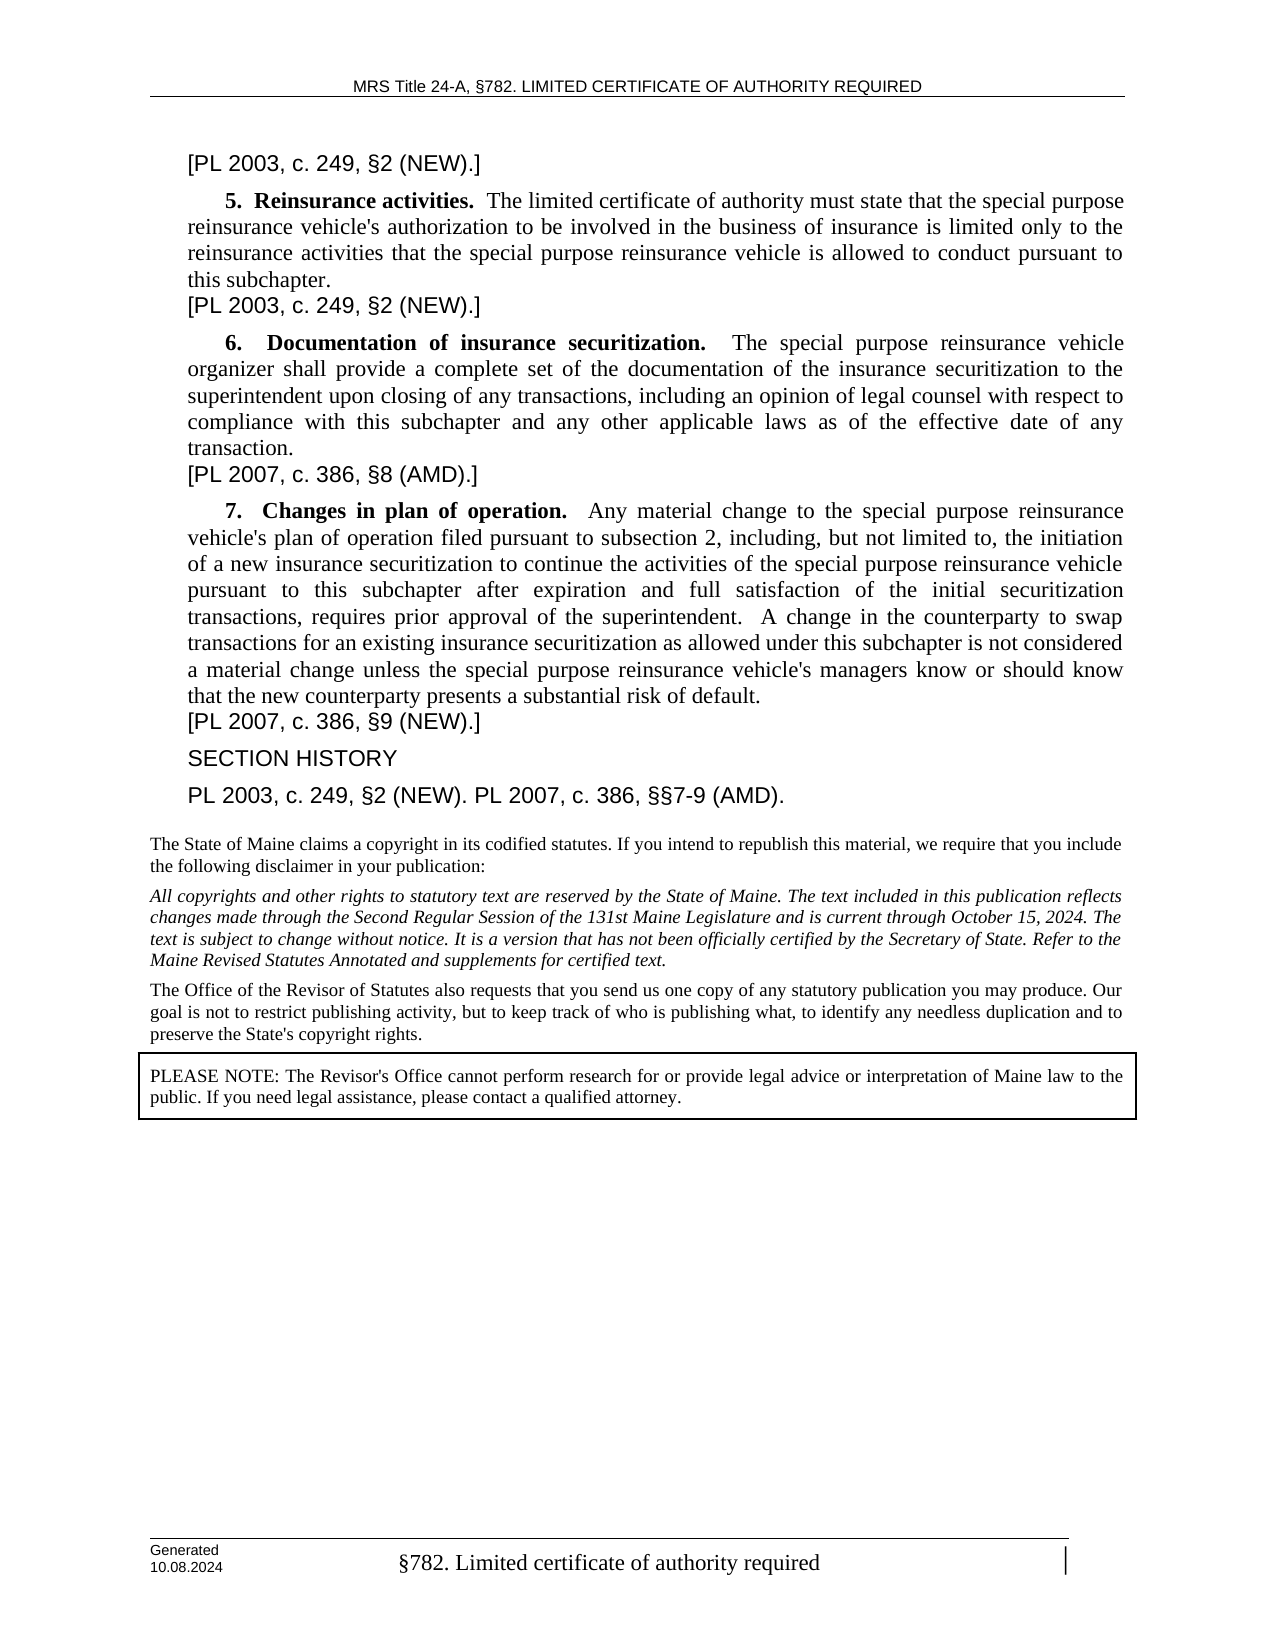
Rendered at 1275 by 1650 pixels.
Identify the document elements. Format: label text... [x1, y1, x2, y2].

text [PL 2003, c. 249, §2 (NEW).] [187, 150, 1125, 176]
text PLEASE NOTE: The Revisor's Office cannot perform research for or provide legal advice or interpretation of Maine law to the public. If you need legal assistance, please contact a qualified attorney. [140, 1054, 1135, 1118]
text PL 2003, c. 249, §2 (NEW). PL 2007, c. 386, §§7-9 (AMD). [187, 782, 1125, 808]
text All copyrights and other rights to statutory text are reserved by the State of Maine. The text included in this publication reflects changes made through the Second Regular Session of the 131st Maine Legislature and is current through October 15, 2024 . The text is subject to change without notice. It is a version that has not been officially certified by the Secretary of State. Refer to the Maine Revised Statutes Annotated and supplements for certified text. [150, 885, 1125, 971]
text The State of Maine claims a copyright in its codified statutes. If you intend to republish this material, we require that you include the following disclaimer in your publication: [150, 833, 1125, 876]
text [PL 2007, c. 386, §8 (AMD).] [187, 461, 1125, 487]
text 6. Documentation of insurance securitization. The special purpose reinsurance vehicle organizer shall provide a complete set of the documentation of the insurance securitization to the superintendent upon closing of any transactions, including an opinion of legal counsel with respect to compliance with this subchapter and any other applicable laws as of the effective date of any transaction. [187, 329, 1125, 461]
text 7. Changes in plan of operation. Any material change to the special purpose reinsurance vehicle's plan of operation filed pursuant to subsection 2, including, but not limited to, the initiation of a new insurance securitization to continue the activities of the special purpose reinsurance vehicle pursuant to this subchapter after expiration and full satisfaction of the initial securitization transactions, requires prior approval of the superintendent. A change in the counterparty to swap transactions for an existing insurance securitization as allowed under this subchapter is not considered a material change unless the special purpose reinsurance vehicle's managers know or should know that the new counterparty presents a substantial risk of default. [187, 497, 1125, 708]
text SECTION HISTORY [187, 745, 1125, 771]
text [PL 2007, c. 386, §9 (NEW).] [187, 708, 1125, 735]
text The Office of the Revisor of Statutes also requests that you send us one copy of any statutory publication you may produce. Our goal is not to restrict publishing activity, but to keep track of who is publishing what, to identify any needless duplication and to preserve the State's copyright rights. [150, 979, 1125, 1044]
text [PL 2003, c. 249, §2 (NEW).] [187, 292, 1125, 318]
text 5. Reinsurance activities. The limited certificate of authority must state that the special purpose reinsurance vehicle's authorization to be involved in the business of insurance is limited only to the reinsurance activities that the special purpose reinsurance vehicle is allowed to conduct pursuant to this subchapter. [187, 187, 1125, 292]
